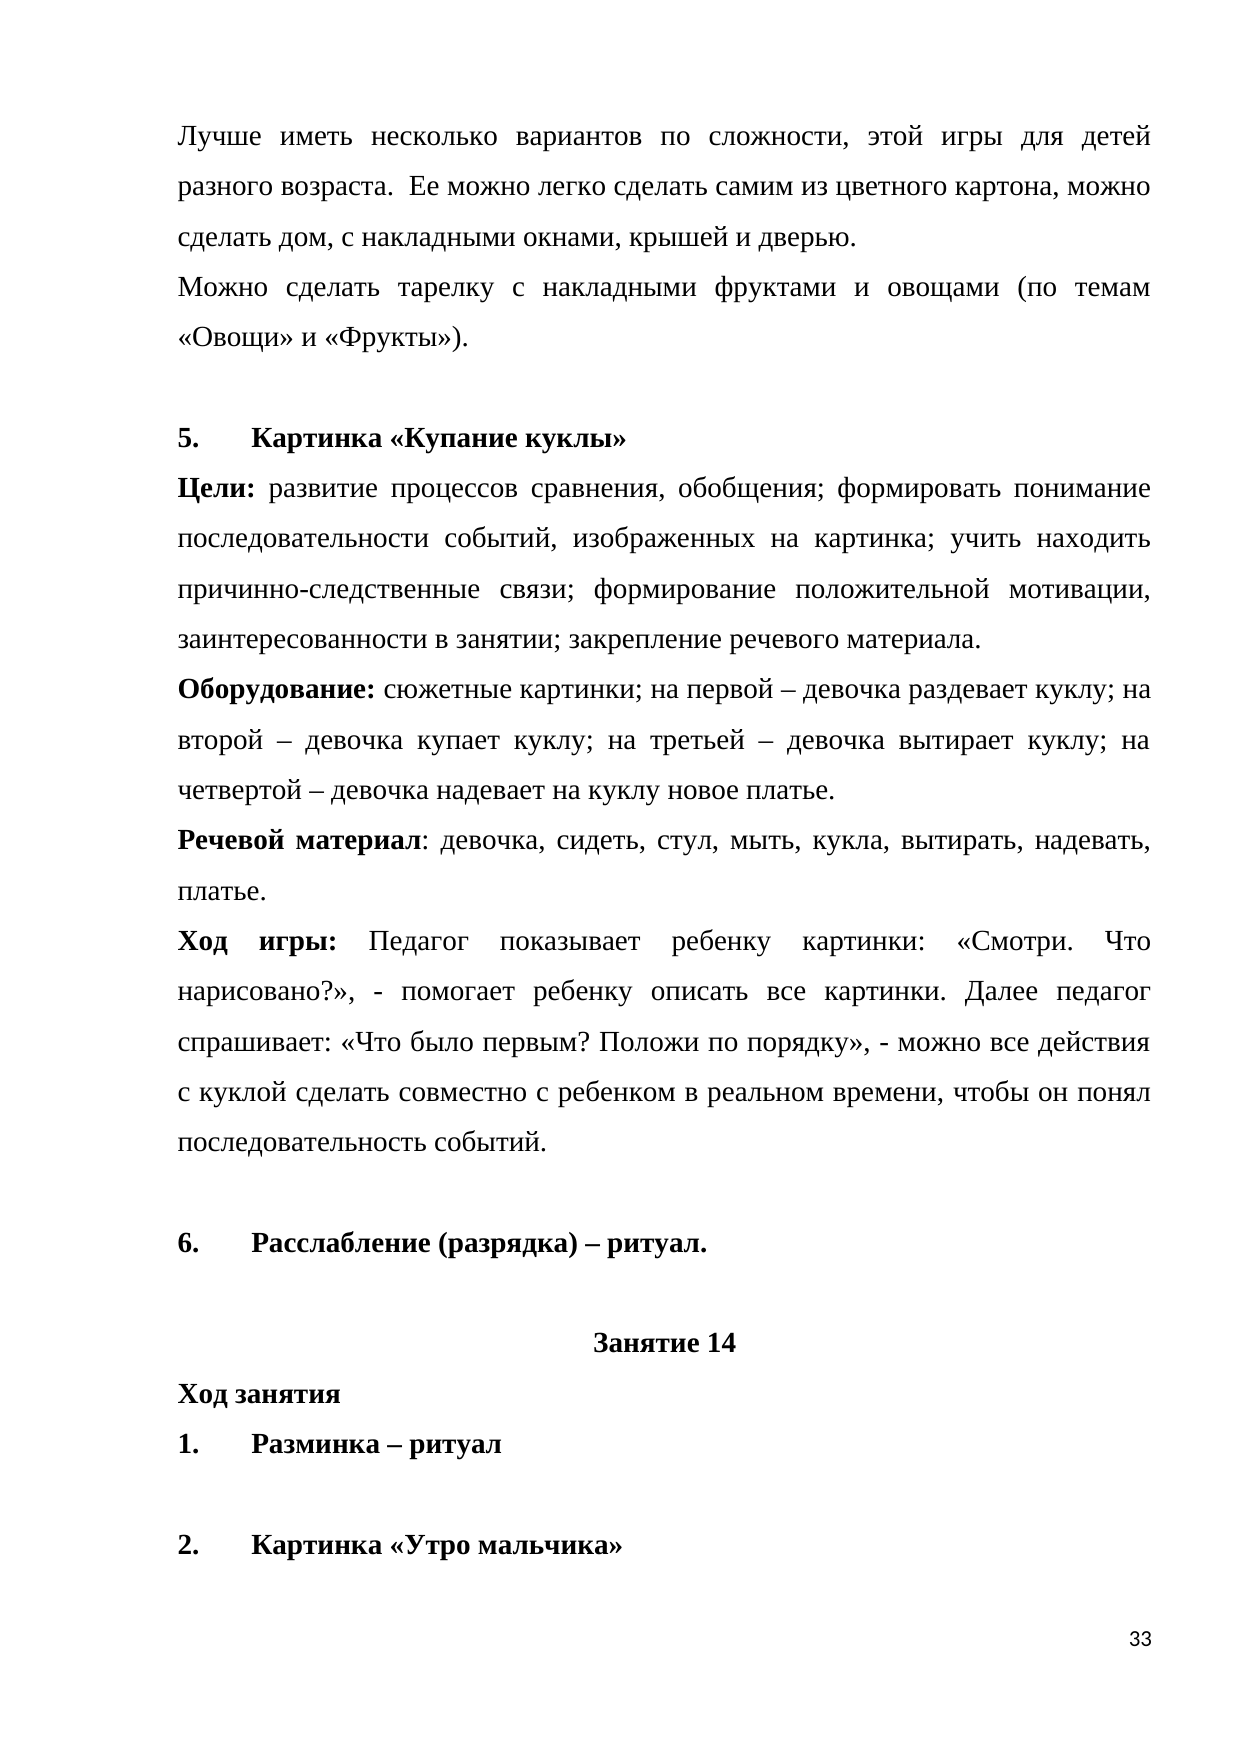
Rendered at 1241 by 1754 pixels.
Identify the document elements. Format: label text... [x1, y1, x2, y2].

list Расслабление (разрядка) – ритуал. [177, 1225, 1152, 1258]
list Оборудование: сюжетные картинки; на первой – девочка раздевает куклу; на второй – девочка купает куклу; на третьей – девочка вытирает куклу; на четвертой – девочка надевает на куклу новое платье. [177, 672, 1152, 806]
list Картинка «Утро мальчика» [177, 1527, 1152, 1560]
list Картинка «Купание куклы» [177, 420, 1152, 453]
text Ход занятия [177, 1376, 1152, 1409]
list Речевой материал: девочка, сидеть, стул, мыть, кукла, вытирать, надевать, платье. [177, 822, 1152, 906]
list Ход игры: Педагог показывает ребенку картинки: «Смотри. Что нарисовано?», - помогает ребенку описать все картинки. Далее педагог спрашивает: «Что было первым? Положи по порядку», - можно все действия с куклой сделать совместно с ребенком в реальном времени, чтобы он понял последовательность событий. [177, 923, 1152, 1158]
list Можно сделать тарелку с накладными фруктами и овощами (по темам «Овощи» и «Фрукты»). [177, 269, 1152, 353]
list Разминка – ритуал [177, 1426, 1152, 1460]
list Лучше иметь несколько вариантов по сложности, этой игры для детей разного возраста. Ее можно легко сделать самим из цветного картона, можно сделать дом, с накладными окнами, крышей и дверью. [177, 118, 1152, 252]
text Занятие 14 [177, 1326, 1152, 1359]
list Цели: развитие процессов сравнения, обобщения; формировать понимание последовательности событий, изображенных на картинка; учить находить причинно-следственные связи; формирование положительной мотивации, заинтересованности в занятии; закрепление речевого материала. [177, 470, 1152, 655]
